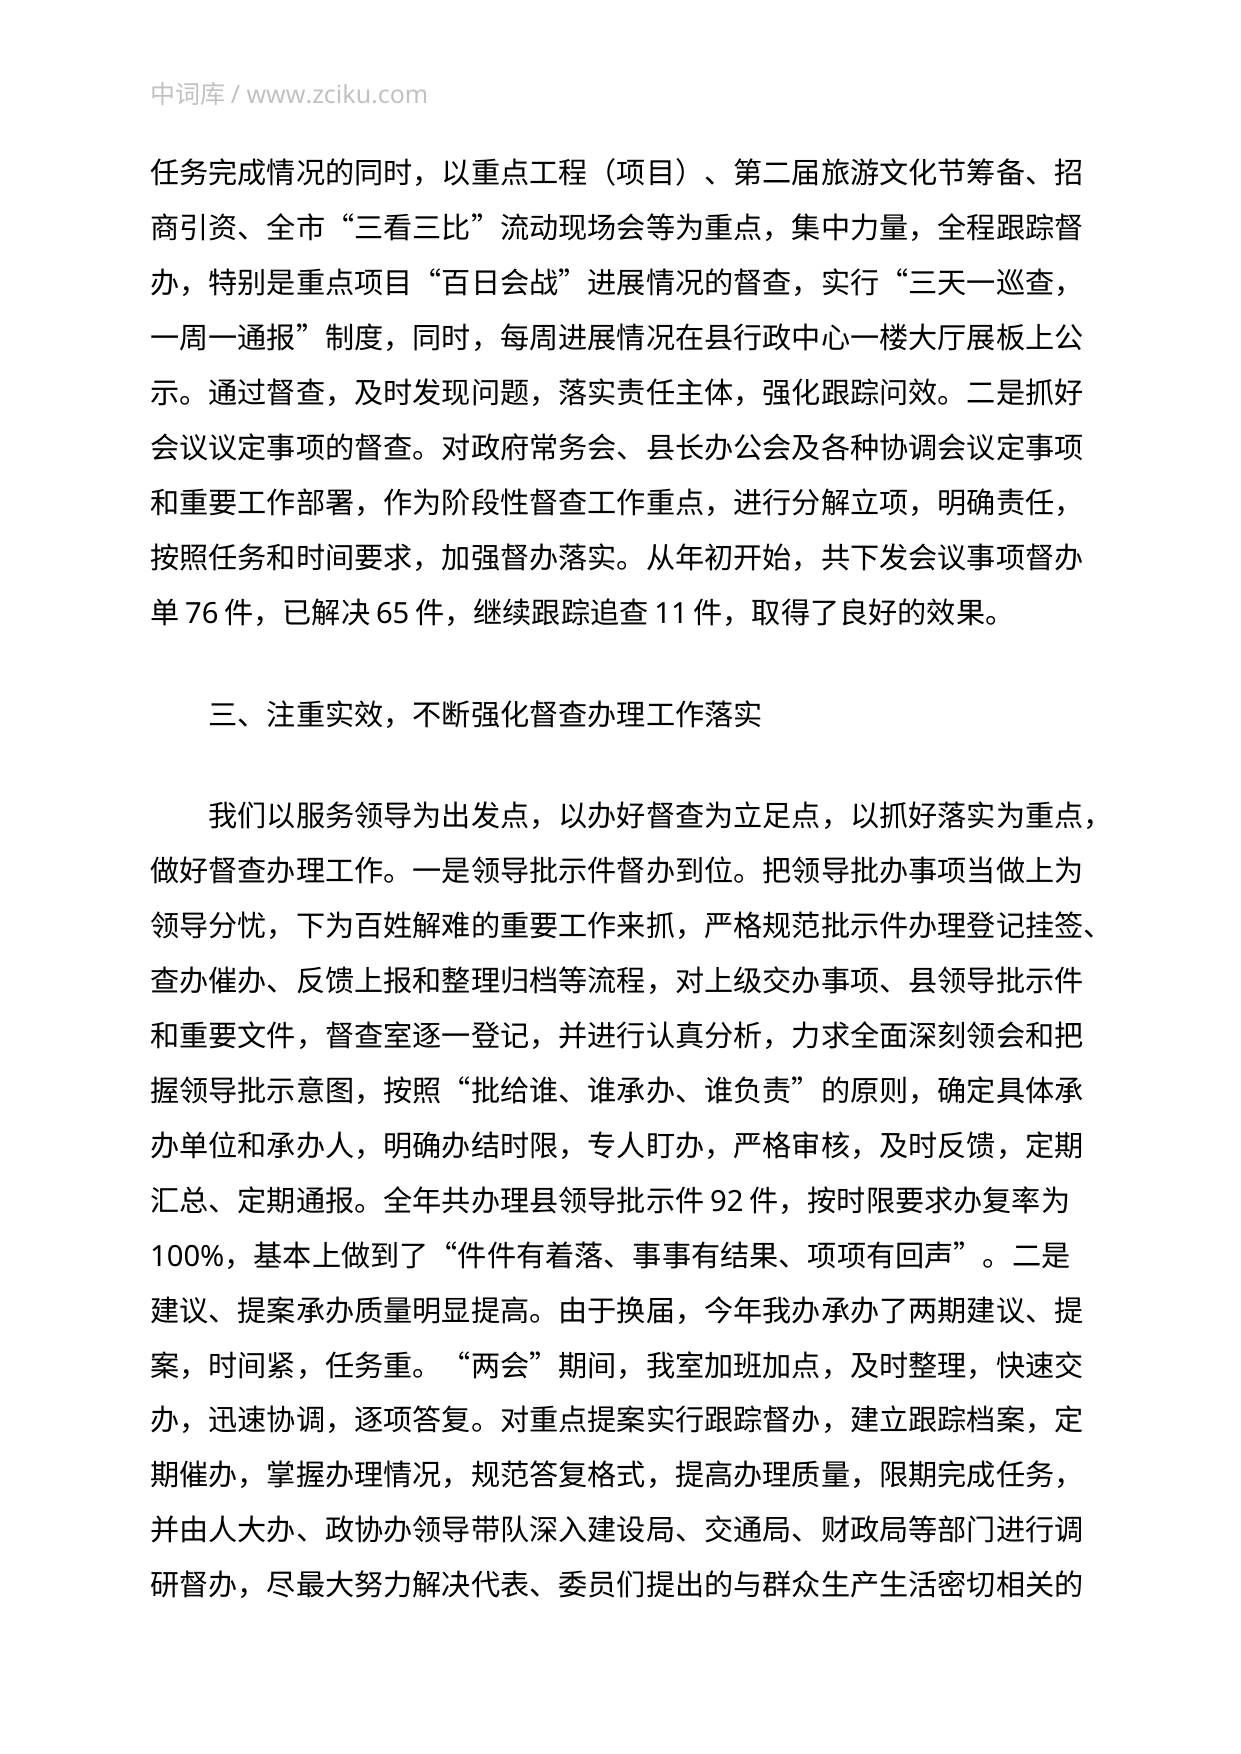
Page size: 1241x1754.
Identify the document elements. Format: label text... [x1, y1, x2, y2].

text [150, 150, 1090, 632]
text 三、注重实效，不断强化督查办理工作落实 [150, 691, 1090, 733]
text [150, 793, 1090, 1604]
